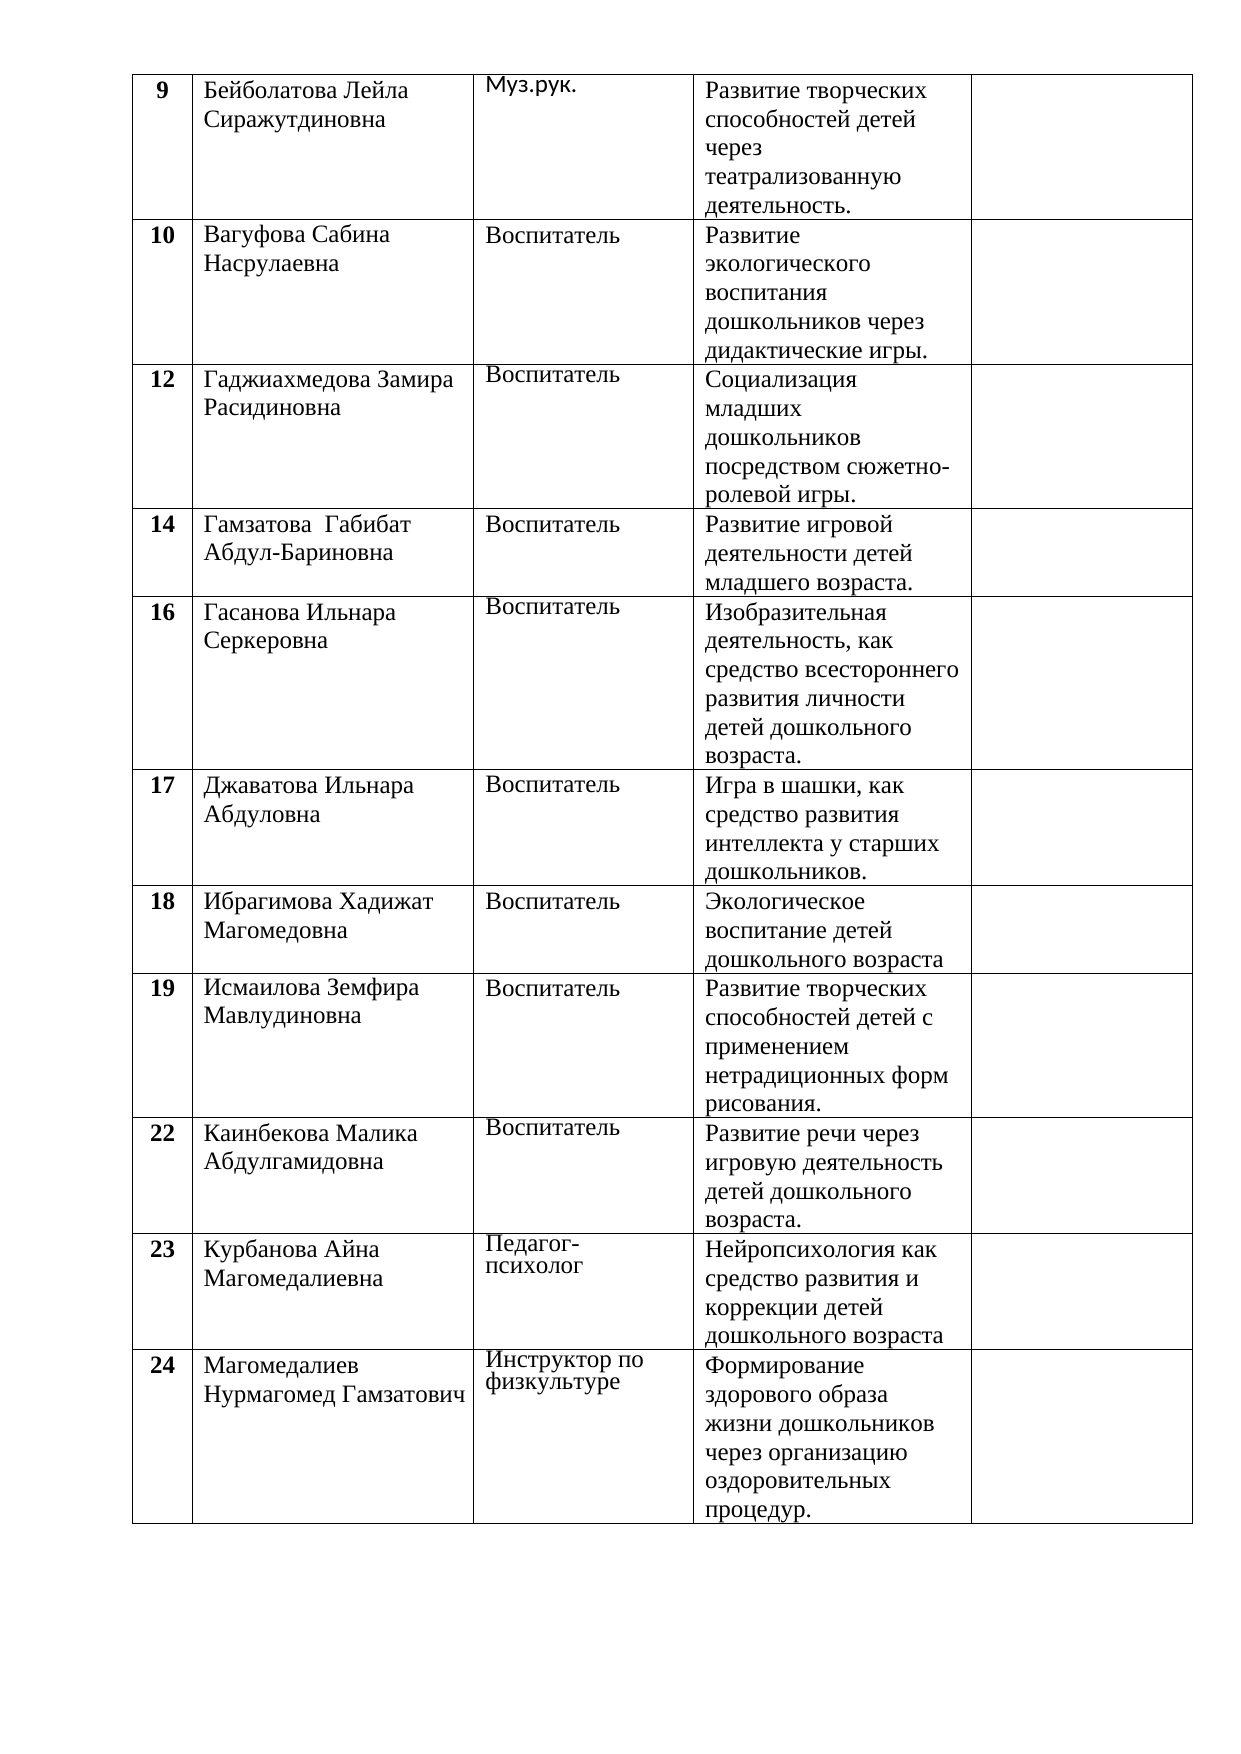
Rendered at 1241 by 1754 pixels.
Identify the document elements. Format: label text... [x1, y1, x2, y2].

table_cell [972, 75, 1192, 219]
table_cell 22 [133, 1118, 192, 1233]
table_cell Нейропсихология как средство развития и коррекции детей дошкольного возраста [694, 1234, 971, 1349]
table_cell [972, 770, 1192, 885]
table_cell Исмаилова Земфира Мавлудиновна [193, 974, 473, 1117]
table_cell [972, 886, 1192, 972]
table_cell Вагуфова Сабина Насрулаевна [193, 220, 473, 363]
table_cell Экологическое воспитание детей дошкольного возраста [694, 886, 971, 972]
table_cell [972, 597, 1192, 769]
table_cell Муз.рук. [474, 75, 693, 219]
table_cell Развитие экологического воспитания дошкольников через дидактические игры. [694, 220, 971, 363]
table_cell [972, 1350, 1192, 1523]
table_cell Гамзатова Габибат Абдул-Бариновна [193, 509, 473, 596]
table_cell 24 [133, 1350, 192, 1523]
table_cell Гасанова Ильнара Серкеровна [193, 597, 473, 769]
table_cell Инструктор по физкультуре [474, 1350, 693, 1523]
table_cell Педагог- психолог [474, 1234, 693, 1349]
table_cell 16 [133, 597, 192, 769]
table_cell Бейболатова Лейла Сиражутдиновна [193, 75, 473, 219]
table_cell Развитие речи через игровую деятельность детей дошкольного возраста. [694, 1118, 971, 1233]
table_cell Гаджиахмедова Замира Расидиновна [193, 365, 473, 508]
table_cell Воспитатель [474, 365, 693, 508]
table_cell Воспитатель [474, 220, 693, 363]
table_cell [972, 1118, 1192, 1233]
table_cell Магомедалиев Нурмагомед Гамзатович [193, 1350, 473, 1523]
table_cell Изобразительная деятельность, как средство всестороннего развития личности детей дошкольного возраста. [694, 597, 971, 769]
table_cell Воспитатель [474, 974, 693, 1117]
table_cell 19 [133, 974, 192, 1117]
table_cell Воспитатель [474, 597, 693, 769]
table_cell 23 [133, 1234, 192, 1349]
table_cell 10 [133, 220, 192, 363]
table_cell [972, 220, 1192, 363]
table_cell [972, 509, 1192, 596]
table_cell 12 [133, 365, 192, 508]
table_cell 9 [133, 75, 192, 219]
table_cell Развитие творческих способностей детей через театрализованную деятельность. [694, 75, 971, 219]
table_cell Ибрагимова Хадижат Магомедовна [193, 886, 473, 972]
table_cell Социализация младших дошкольников посредством сюжетно-ролевой игры. [694, 365, 971, 508]
table_cell [972, 974, 1192, 1117]
table_cell Воспитатель [474, 886, 693, 972]
table_cell 18 [133, 886, 192, 972]
table_cell Каинбекова Малика Абдулгамидовна [193, 1118, 473, 1233]
table_cell Воспитатель [474, 1118, 693, 1233]
table_cell [972, 365, 1192, 508]
table_cell Формирование здорового образа жизни дошкольников через организацию оздоровительных процедур. [694, 1350, 971, 1523]
table_cell Джаватова Ильнара Абдуловна [193, 770, 473, 885]
table_cell Игра в шашки, как средство развития интеллекта у старших дошкольников. [694, 770, 971, 885]
table_cell Воспитатель [474, 509, 693, 596]
table_cell 14 [133, 509, 192, 596]
table_cell [972, 1234, 1192, 1349]
table_cell Развитие творческих способностей детей с применением нетрадиционных форм рисования. [694, 974, 971, 1117]
table_cell Развитие игровой деятельности детей младшего возраста. [694, 509, 971, 596]
table_cell 17 [133, 770, 192, 885]
table_cell Курбанова Айна Магомедалиевна [193, 1234, 473, 1349]
table_cell Воспитатель [474, 770, 693, 885]
